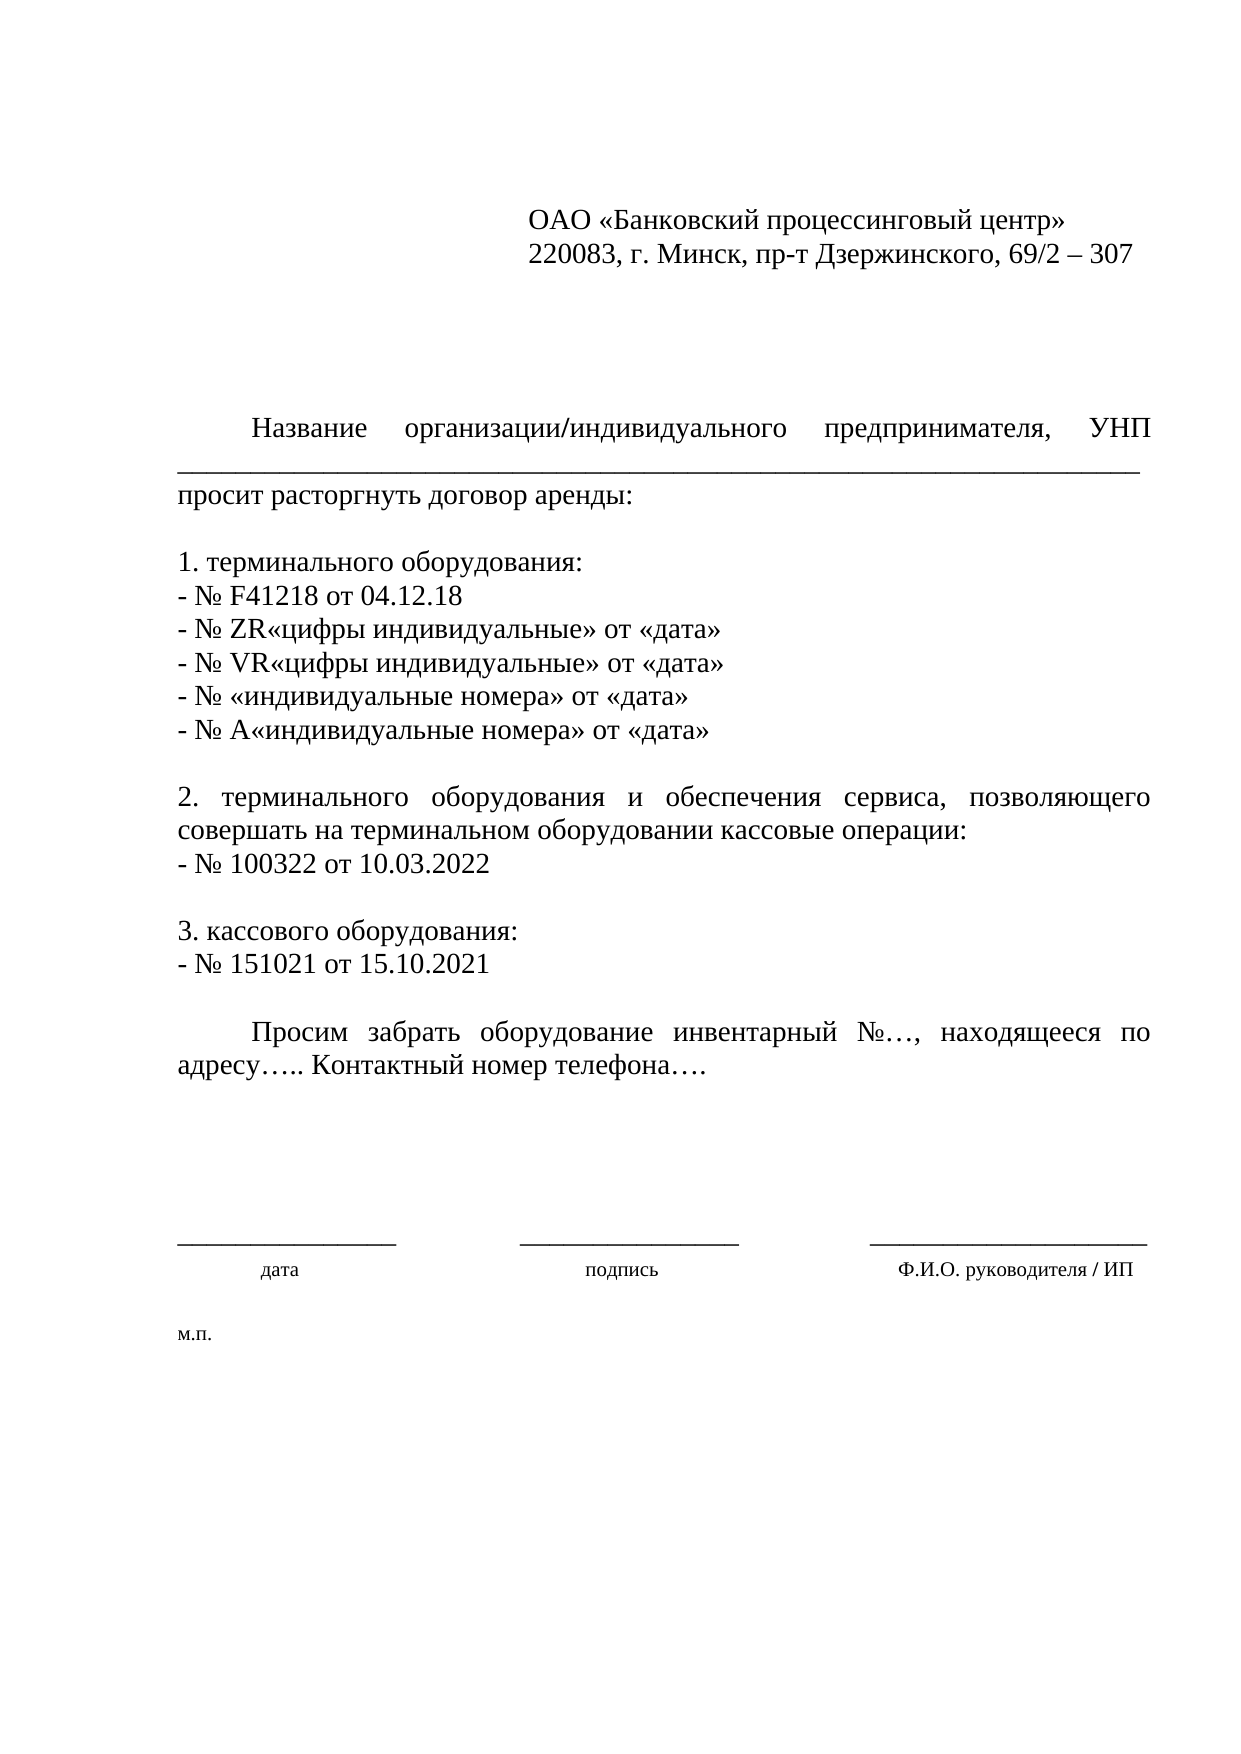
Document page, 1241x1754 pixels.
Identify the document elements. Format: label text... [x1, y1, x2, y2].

text - № F41218 от 04.12.18 [177, 578, 1152, 611]
text 2. терминального оборудования и обеспечения сервиса, позволяющего совершать на терминальном оборудовании кассовые операции: [177, 779, 1152, 846]
text _______________ _______________ ___________________ [177, 1215, 1152, 1248]
text - № 151021 от 15.10.2021 [177, 947, 1152, 980]
table_header ОАО «Банковский процессинговый центр» 220083, г. Минск, пр-т Дзержинского, 69/2 – 307 [517, 203, 1167, 309]
text 1. терминального оборудования: [177, 544, 1152, 578]
text Название организации/индивидуального предпринимателя, УНП __________________________________________________________________ [177, 410, 1152, 477]
text 3. кассового оборудования: [177, 913, 1152, 947]
text - № 100322 от 10.03.2022 [177, 846, 1152, 879]
text м.п. [177, 1320, 1152, 1344]
text Просим забрать оборудование инвентарный №…, находящееся по адресу….. Контактный номер телефона…. [177, 1014, 1152, 1081]
text - № А«индивидуальные номера» от «дата» [177, 712, 1152, 745]
text - № ZR«цифры индивидуальные» от «дата» [177, 611, 1152, 645]
text - № «индивидуальные номера» от «дата» [177, 678, 1152, 712]
text дата подпись Ф.И.О. руководителя / ИП [177, 1248, 1152, 1284]
text просит расторгнуть договор аренды: [177, 477, 1152, 511]
text - № VR«цифры индивидуальные» от «дата» [177, 645, 1152, 678]
